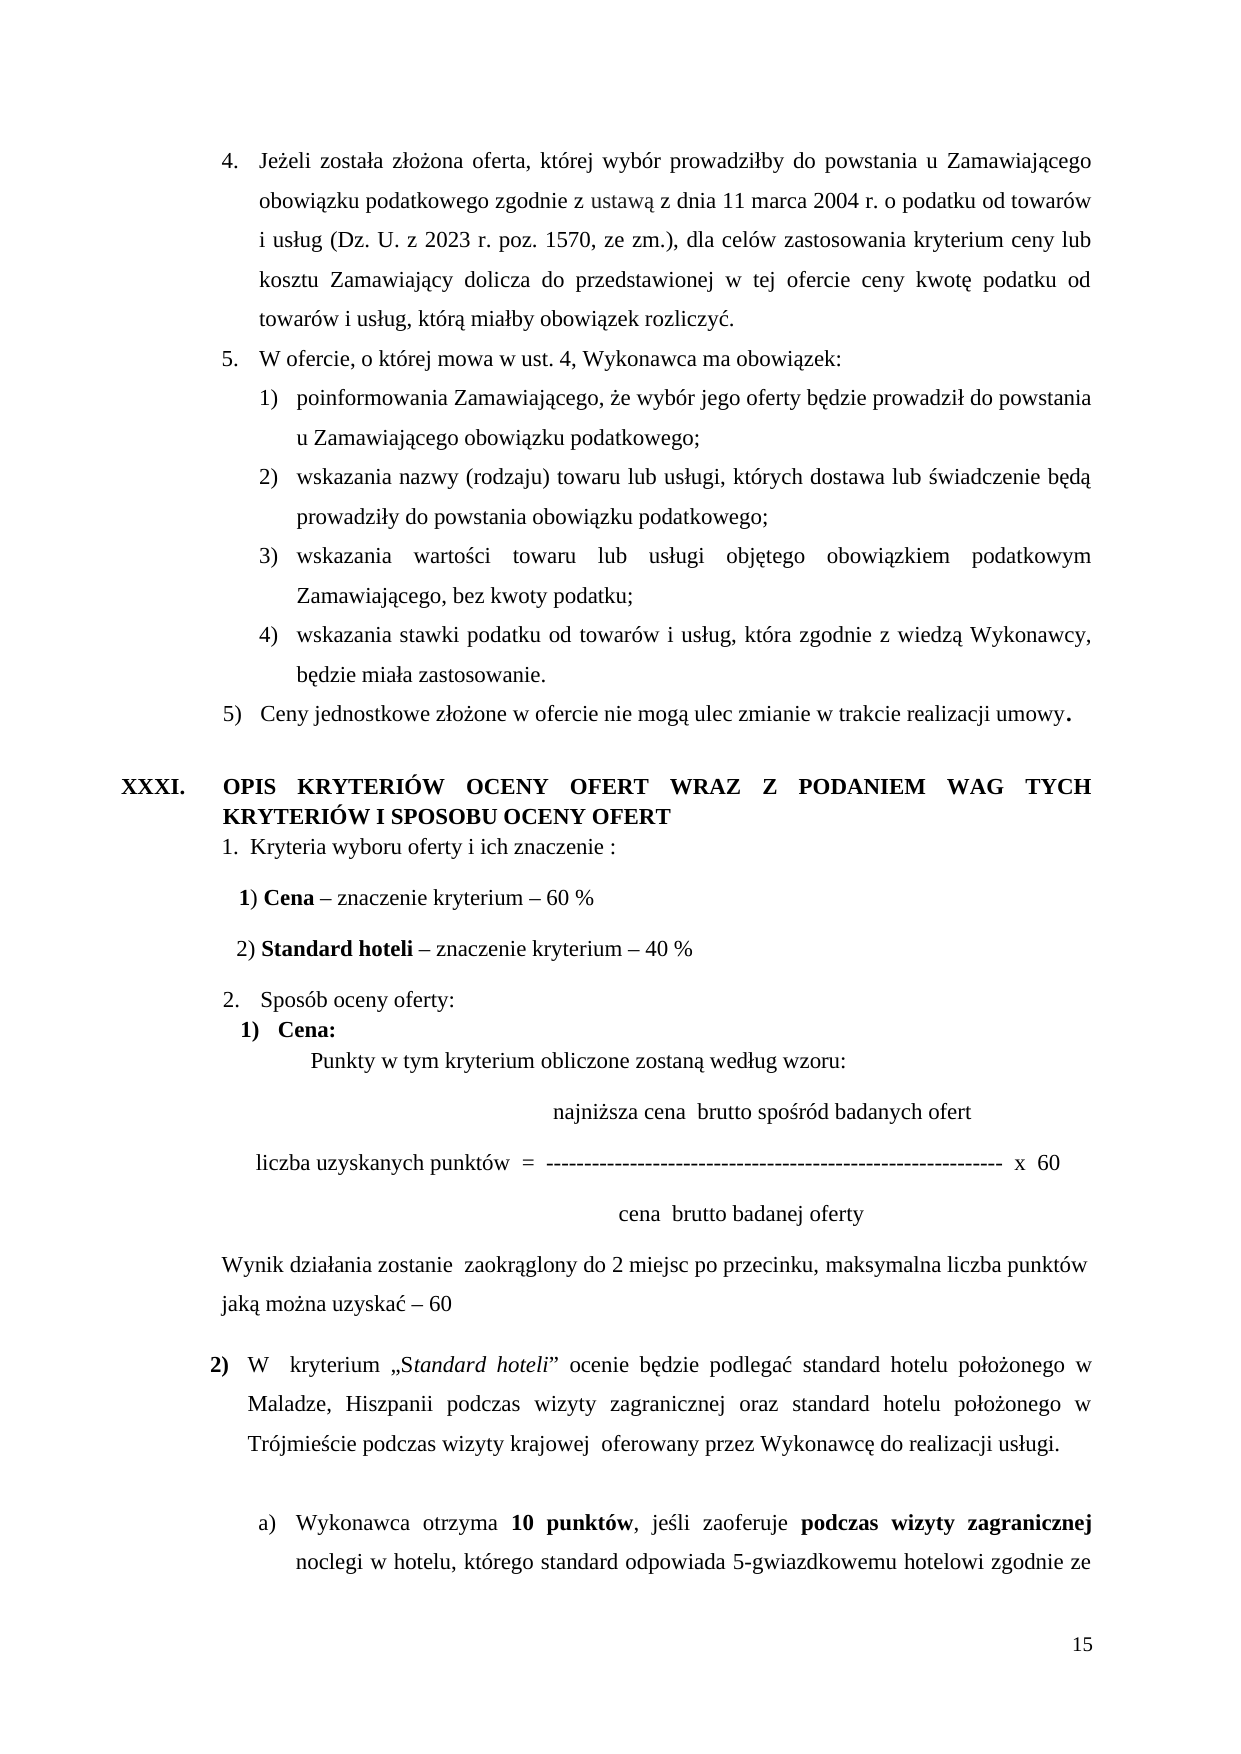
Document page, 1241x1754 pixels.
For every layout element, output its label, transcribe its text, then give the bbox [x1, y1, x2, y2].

text liczba uzyskanych punktów = ------------------------------------------------------------ x 60 [221, 1149, 1093, 1175]
list poinformowania Zamawiającego, że wybór jego oferty będzie prowadził do powstania u Zamawiającego obowiązku podatkowego; [259, 384, 1093, 450]
text 2) Standard hoteli – znaczenie kryterium – 40 % [236, 935, 1093, 962]
text Wynik działania zostanie zaokrąglony do 2 miejsc po przecinku, maksymalna liczba punktów jaką można uzyskać – 60 [221, 1251, 1093, 1317]
list W ofercie, o której mowa w ust. 4, Wykonawca ma obowiązek: [221, 345, 1093, 371]
list Cena: [240, 1016, 1093, 1043]
list OPIS KRYTERIÓW OCENY OFERT WRAZ Z PODANIEM WAG TYCH KRYTERIÓW I SPOSOBU OCENY OFERT [185, 773, 1093, 829]
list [258, 1508, 1093, 1574]
list W kryterium „Standard hoteli” ocenie będzie podlegać standard hotelu położonego w Maladze, Hiszpanii podczas wizyty zagranicznej oraz standard hotelu położonego w Trójmieście podczas wizyty krajowej oferowany przez Wykonawcę do realizacji usługi. [210, 1351, 1093, 1456]
list wskazania stawki podatku od towarów i usług, która zgodnie z wiedzą Wykonawcy, będzie miała zastosowanie. [259, 621, 1093, 687]
text 1. Kryteria wyboru oferty i ich znaczenie : [221, 833, 1093, 859]
list wskazania wartości towaru lub usługi objętego obowiązkiem podatkowym Zamawiającego, bez kwoty podatku; [259, 542, 1093, 608]
list wskazania nazwy (rodzaju) towaru lub usługi, których dostawa lub świadczenie będą prowadziły do powstania obowiązku podatkowego; [259, 463, 1093, 529]
text najniższa cena brutto spośród badanych ofert [221, 1098, 1093, 1124]
text Punkty w tym kryterium obliczone zostaną według wzoru: [259, 1047, 1093, 1073]
text 1) Cena – znaczenie kryterium – 60 % [221, 884, 1093, 911]
text cena brutto badanej oferty [304, 1200, 1093, 1226]
list Ceny jednostkowe złożone w ofercie nie mogą ulec zmianie w trakcie realizacji umowy. [223, 700, 1093, 727]
list Sposób oceny oferty: [223, 986, 1093, 1013]
list Jeżeli została złożona oferta, której wybór prowadziłby do powstania u Zamawiającego obowiązku podatkowego zgodnie z ustawą z dnia 11 marca 2004 r. o podatku od towarów i usług (Dz. U. z 2023 r. poz. 1570, ze zm.), dla celów zastosowania kryterium ceny lub kosztu Zamawiający dolicza do przedstawionej w tej ofercie ceny kwotę podatku od towarów i usług, którą miałby obowiązek rozliczyć. [221, 148, 1093, 332]
